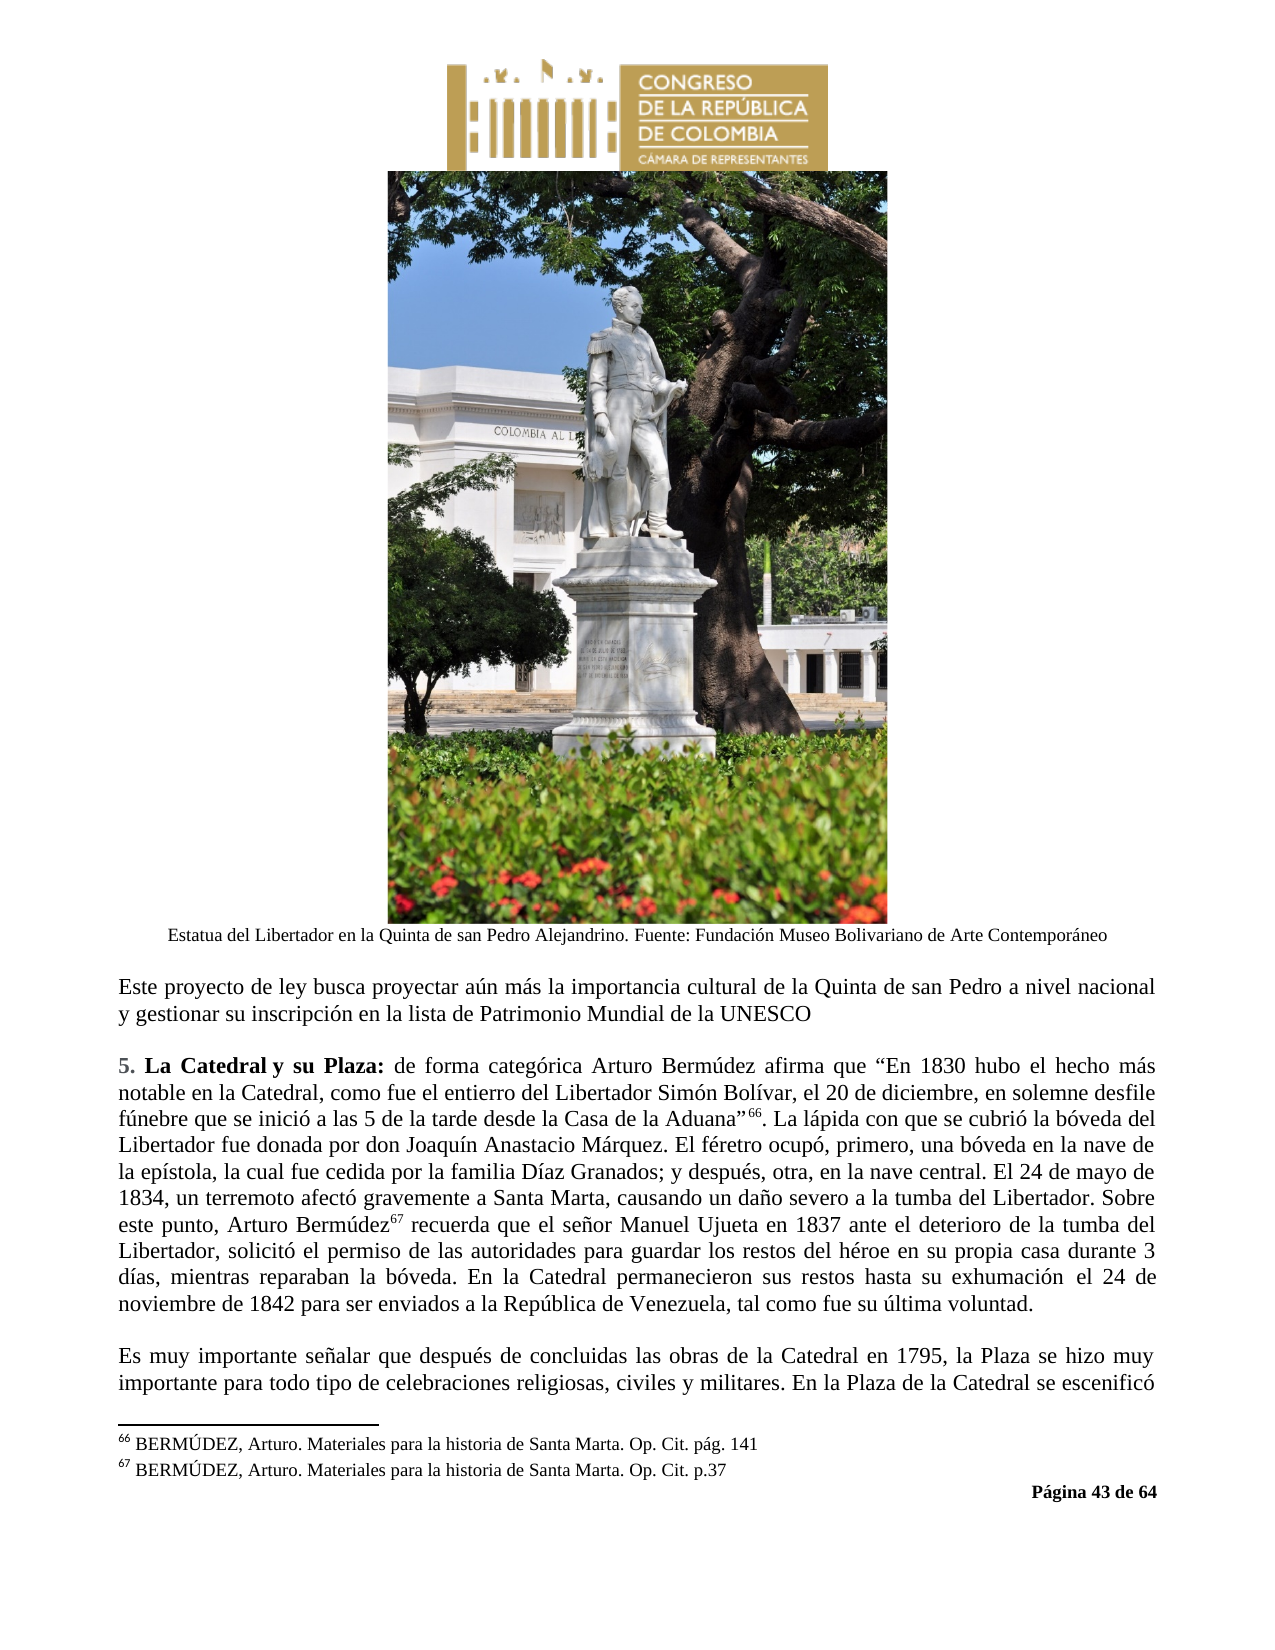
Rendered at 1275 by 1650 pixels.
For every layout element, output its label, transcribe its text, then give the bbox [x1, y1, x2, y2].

text 5. La Catedral y su Plaza: de forma categórica Arturo Bermúdez afirma que “En 1830 hubo el hecho más notable en la Catedral, como fue el entierro del Libertador Simón Bolívar, el 20 de diciembre, en solemne desfile fúnebre que se inició a las 5 de la tarde desde la Casa de la Aduana”. La lápida con que se cubrió la bóveda del Libertador fue donada por don Joaquín Anastacio Márquez. El féretro ocupó, primero, una bóveda en la nave de la epístola, la cual fue cedida por la familia Díaz Granados; y después, otra, en la nave central. El 24 de mayo de 1834, un terremoto afectó gravemente a Santa Marta, causando un daño severo a la tumba del Libertador. Sobre este punto, Arturo Bermúdez recuerda que el señor Manuel Ujueta en 1837 ante el deterioro de la tumba del Libertador, solicitó el permiso de las autoridades para guardar los restos del héroe en su propia casa durante 3 días, mientras reparaban la bóveda. En la Catedral permanecieron sus restos hasta su exhumación el 24 de noviembre de 1842 para ser enviados a la República de Venezuela, tal como fue su última voluntad. [118, 1052, 1157, 1316]
picture [387, 59, 888, 924]
text Este proyecto de ley busca proyectar aún más la importancia cultural de la Quinta de san Pedro a nivel nacional y gestionar su inscripción en la lista de Patrimonio Mundial de la UNESCO [118, 973, 1157, 1026]
text Estatua del Libertador en la Quinta de san Pedro Alejandrino. Fuente: Fundación Museo Bolivariano de Arte Contemporáneo [118, 924, 1157, 945]
